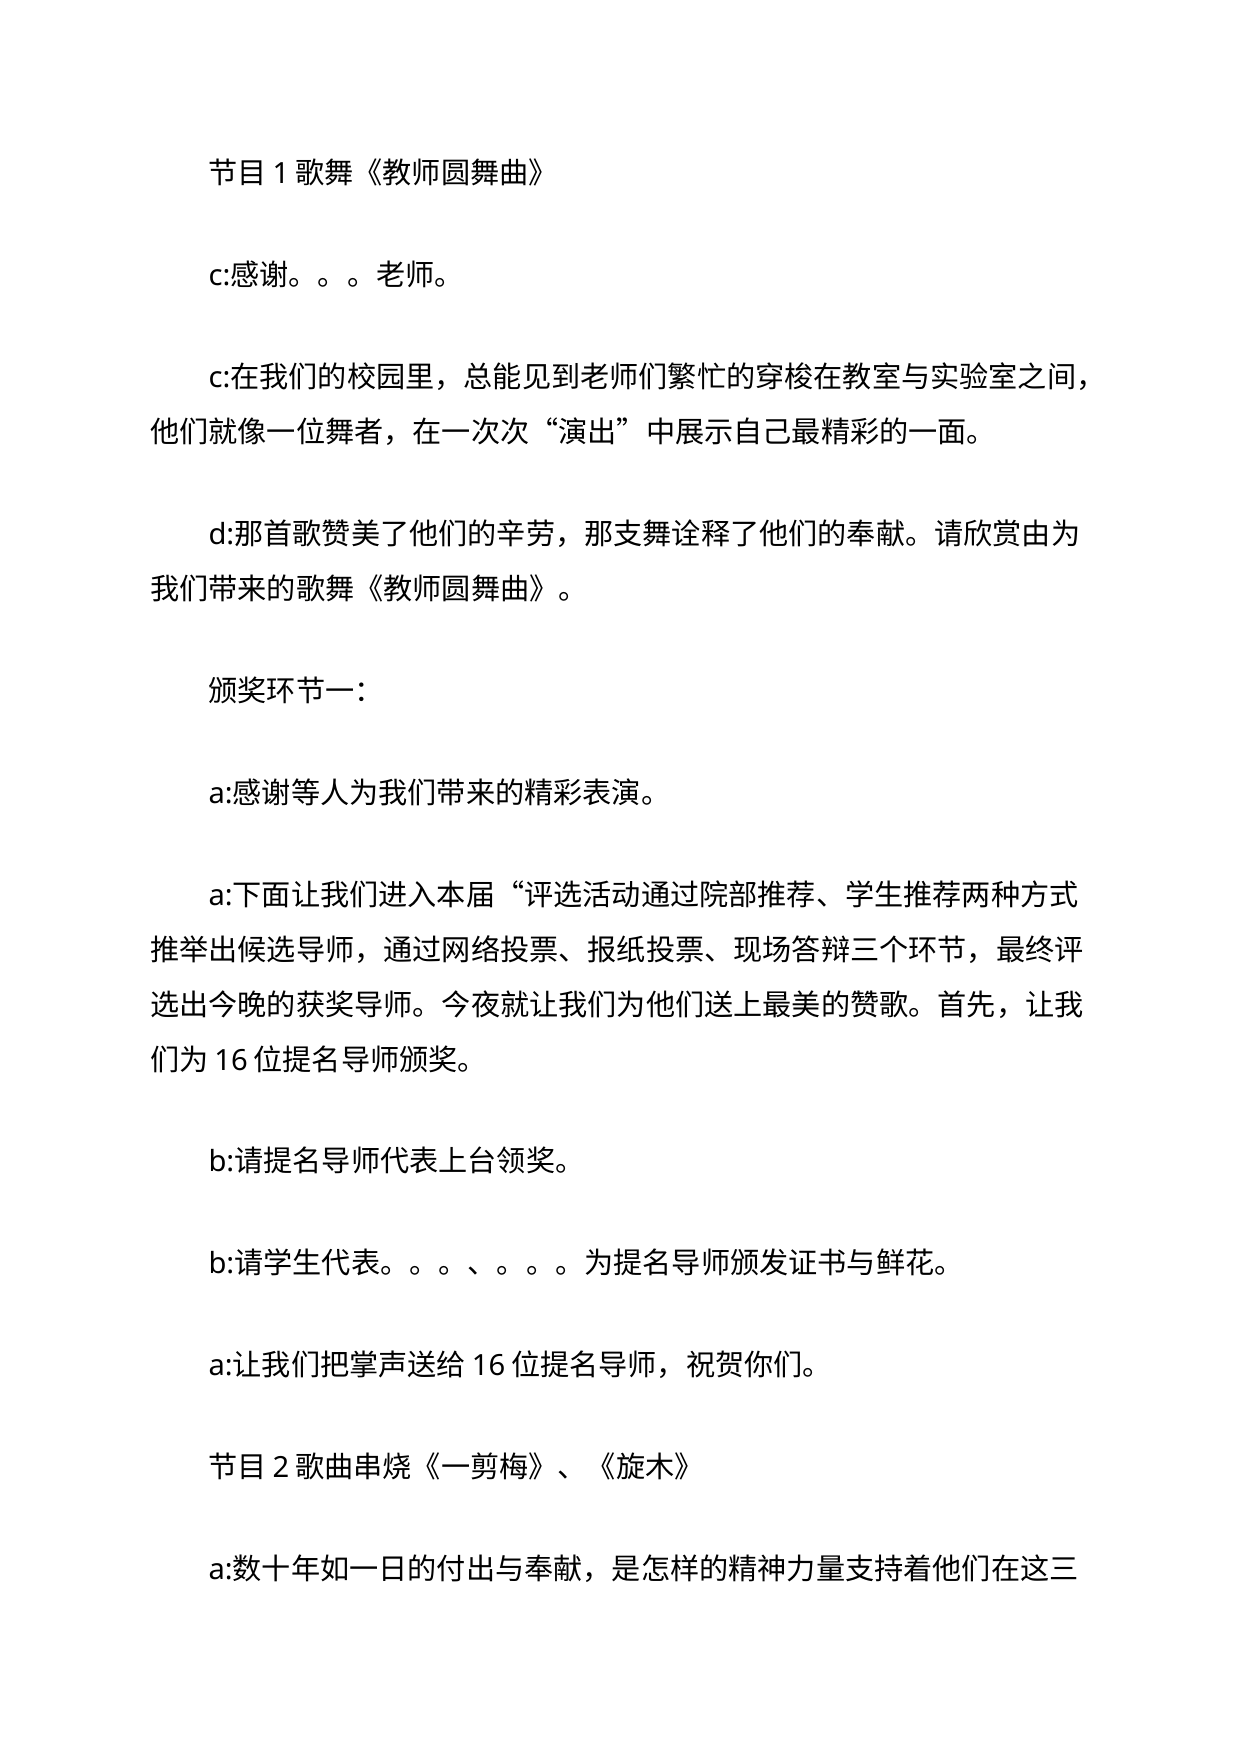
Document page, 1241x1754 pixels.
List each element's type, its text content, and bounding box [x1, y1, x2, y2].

text 节目2歌曲串烧《一剪梅》、《旋木》 [150, 1444, 1090, 1486]
text a:让我们把掌声送给16位提名导师，祝贺你们。 [150, 1342, 1090, 1384]
text b:请学生代表。。。、。。。为提名导师颁发证书与鲜花。 [150, 1240, 1090, 1282]
text 颁奖环节一： [150, 667, 1090, 710]
text a:感谢等人为我们带来的精彩表演。 [150, 769, 1090, 812]
text c:感谢。。。老师。 [150, 252, 1090, 294]
text c:在我们的校园里，总能见到老师们繁忙的穿梭在教室与实验室之间，他们就像一位舞者，在一次次“演出”中展示自己最精彩的一面。 [150, 354, 1090, 451]
text 节目1歌舞《教师圆舞曲》 [150, 150, 1090, 192]
text a:下面让我们进入本届“评选活动通过院部推荐、学生推荐两种方式推举出候选导师，通过网络投票、报纸投票、现场答辩三个环节，最终评选出今晚的获奖导师。今夜就让我们为他们送上最美的赞歌。首先，让我们为16位提名导师颁奖。 [150, 871, 1090, 1078]
text d:那首歌赞美了他们的辛劳，那支舞诠释了他们的奉献。请欣赏由为我们带来的歌舞《教师圆舞曲》。 [150, 511, 1090, 608]
text b:请提名导师代表上台领奖。 [150, 1138, 1090, 1180]
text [150, 1546, 1090, 1588]
